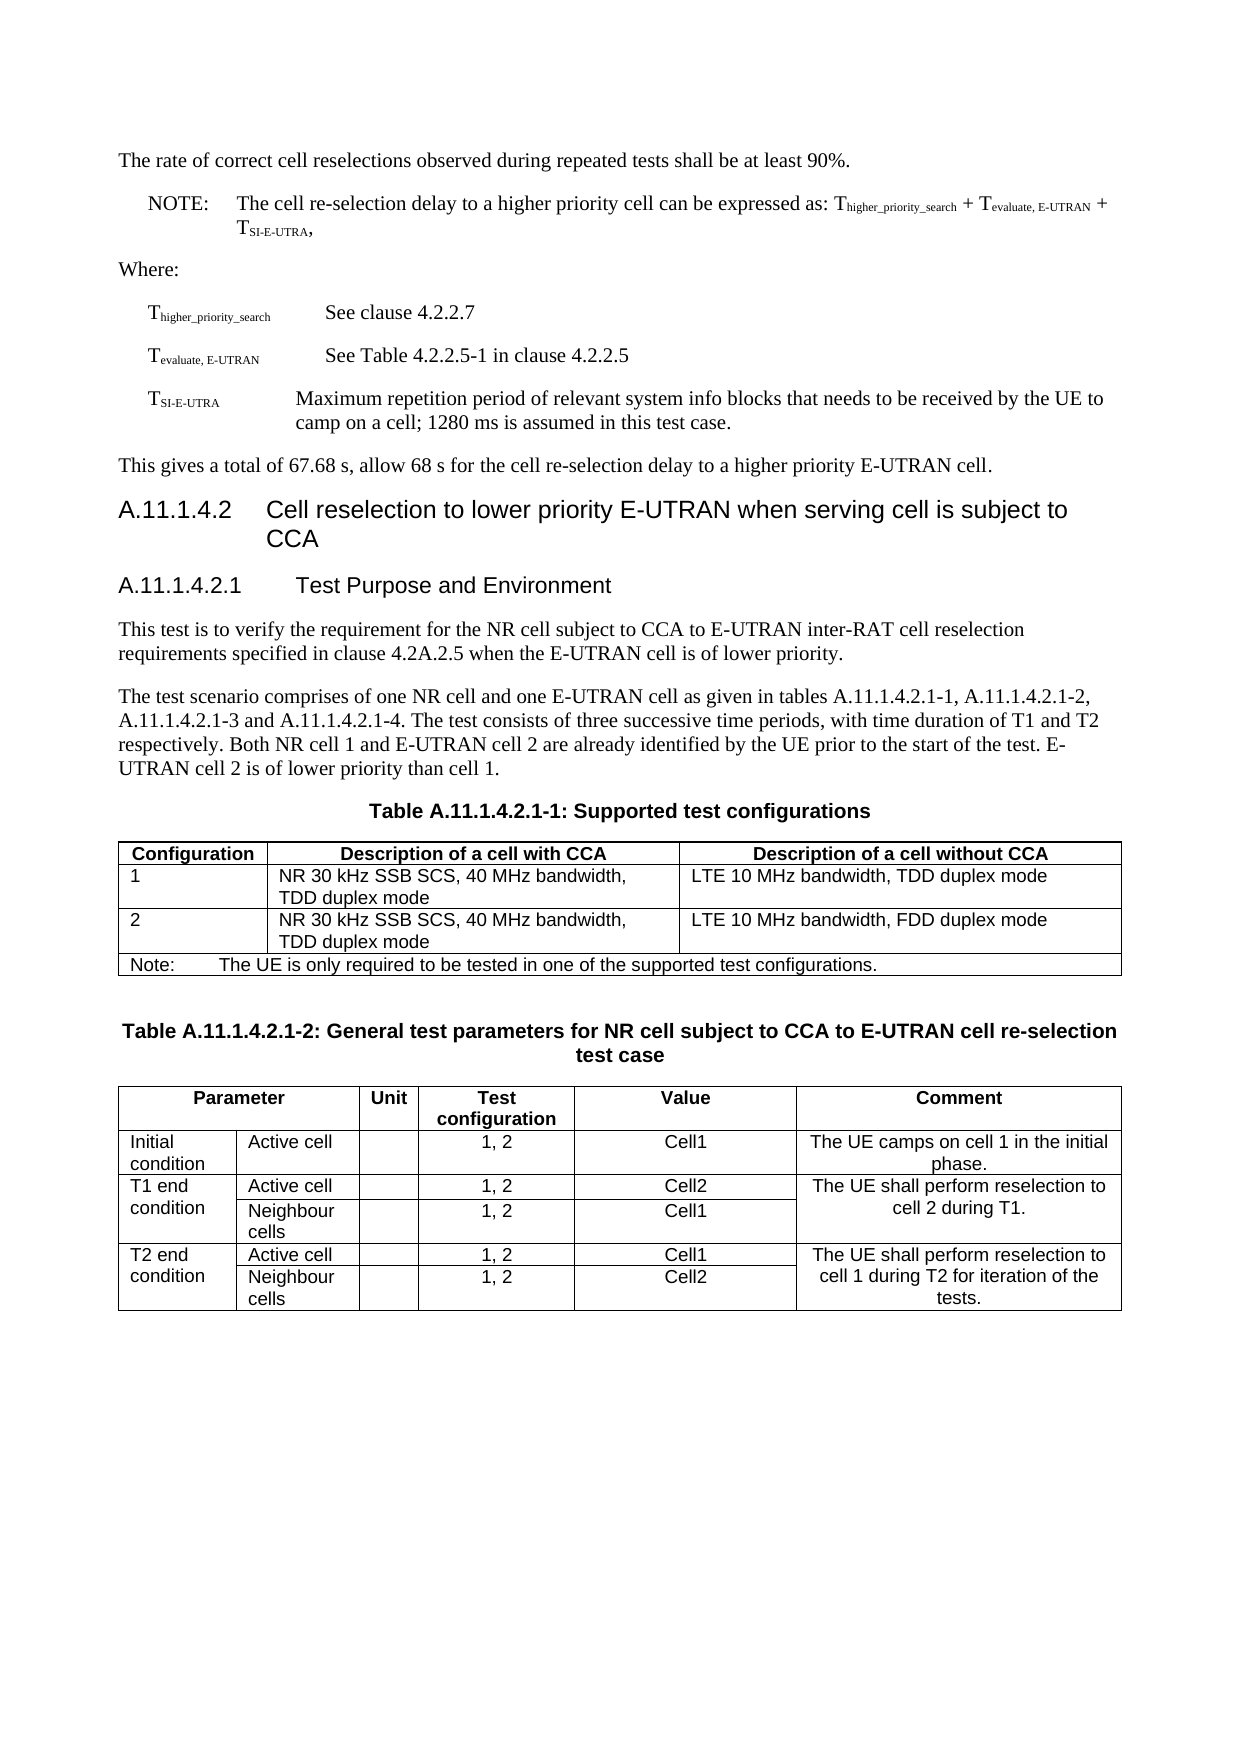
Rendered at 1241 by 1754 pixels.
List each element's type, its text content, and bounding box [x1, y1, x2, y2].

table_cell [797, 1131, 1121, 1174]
text Where: [118, 257, 1122, 281]
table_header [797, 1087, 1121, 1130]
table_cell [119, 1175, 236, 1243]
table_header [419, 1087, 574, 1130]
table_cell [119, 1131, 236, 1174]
subtitle A.11.1.4.2.1 Test Purpose and Environment [118, 572, 1122, 598]
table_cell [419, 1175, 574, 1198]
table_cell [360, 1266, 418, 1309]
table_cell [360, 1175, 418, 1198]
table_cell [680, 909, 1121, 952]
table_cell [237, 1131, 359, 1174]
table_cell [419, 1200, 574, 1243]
text Table A.11.1.4.2.1-1: Supported test configurations [118, 799, 1122, 823]
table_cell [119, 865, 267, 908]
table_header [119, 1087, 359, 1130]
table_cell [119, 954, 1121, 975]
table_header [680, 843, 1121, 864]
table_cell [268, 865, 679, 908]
text This test is to verify the requirement for the NR cell subject to CCA to E-UTRAN inter-RAT cell reselection requirements specified in clause 4.2A.2.5 when the E-UTRAN cell is of lower priority. [118, 617, 1122, 665]
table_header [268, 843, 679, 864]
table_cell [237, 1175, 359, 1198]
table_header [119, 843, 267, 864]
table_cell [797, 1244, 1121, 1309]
text TSI-E-UTRA Maximum repetition period of relevant system info blocks that needs to be received by the UE to camp on a cell; 1280 ms is assumed in this test case. [148, 386, 1122, 434]
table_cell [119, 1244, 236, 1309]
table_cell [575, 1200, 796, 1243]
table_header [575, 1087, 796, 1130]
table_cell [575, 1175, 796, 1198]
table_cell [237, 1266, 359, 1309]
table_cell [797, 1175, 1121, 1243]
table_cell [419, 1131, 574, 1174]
text Thigher_priority_search See clause 4.2.2.7 [148, 300, 1122, 324]
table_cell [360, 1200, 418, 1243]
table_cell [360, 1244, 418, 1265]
text NOTE: The cell re-selection delay to a higher priority cell can be expressed as: Thigher_priority_search + Tevaluate, E-UTRAN + TSI-E-UTRA, [148, 191, 1122, 239]
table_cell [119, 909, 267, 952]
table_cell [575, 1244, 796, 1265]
text The rate of correct cell reselections observed during repeated tests shall be at least 90%. [118, 148, 1122, 172]
text Tevaluate, E-UTRAN See Table 4.2.2.5-1 in clause 4.2.2.5 [148, 343, 1122, 367]
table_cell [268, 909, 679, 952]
text The test scenario comprises of one NR cell and one E-UTRAN cell as given in tables A.11.1.4.2.1-1, A.11.1.4.2.1-2, A.11.1.4.2.1-3 and A.11.1.4.2.1-4. The test consists of three successive time periods, with time duration of T1 and T2 respectively. Both NR cell 1 and E-UTRAN cell 2 are already identified by the UE prior to the start of the test. E-UTRAN cell 2 is of lower priority than cell 1. [118, 684, 1122, 780]
text Table A.11.1.4.2.1-2: General test parameters for NR cell subject to CCA to E-UTRAN cell re-selection test case [118, 1019, 1122, 1067]
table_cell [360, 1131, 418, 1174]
subtitle A.11.1.4.2 Cell reselection to lower priority E-UTRAN when serving cell is subject to CCA [118, 496, 1122, 553]
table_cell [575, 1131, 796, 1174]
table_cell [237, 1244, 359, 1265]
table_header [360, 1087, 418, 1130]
text This gives a total of 67.68 s, allow 68 s for the cell re-selection delay to a higher priority E-UTRAN cell. [118, 453, 1122, 477]
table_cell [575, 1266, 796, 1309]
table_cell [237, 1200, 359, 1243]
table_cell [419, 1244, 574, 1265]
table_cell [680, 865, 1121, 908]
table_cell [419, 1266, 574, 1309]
